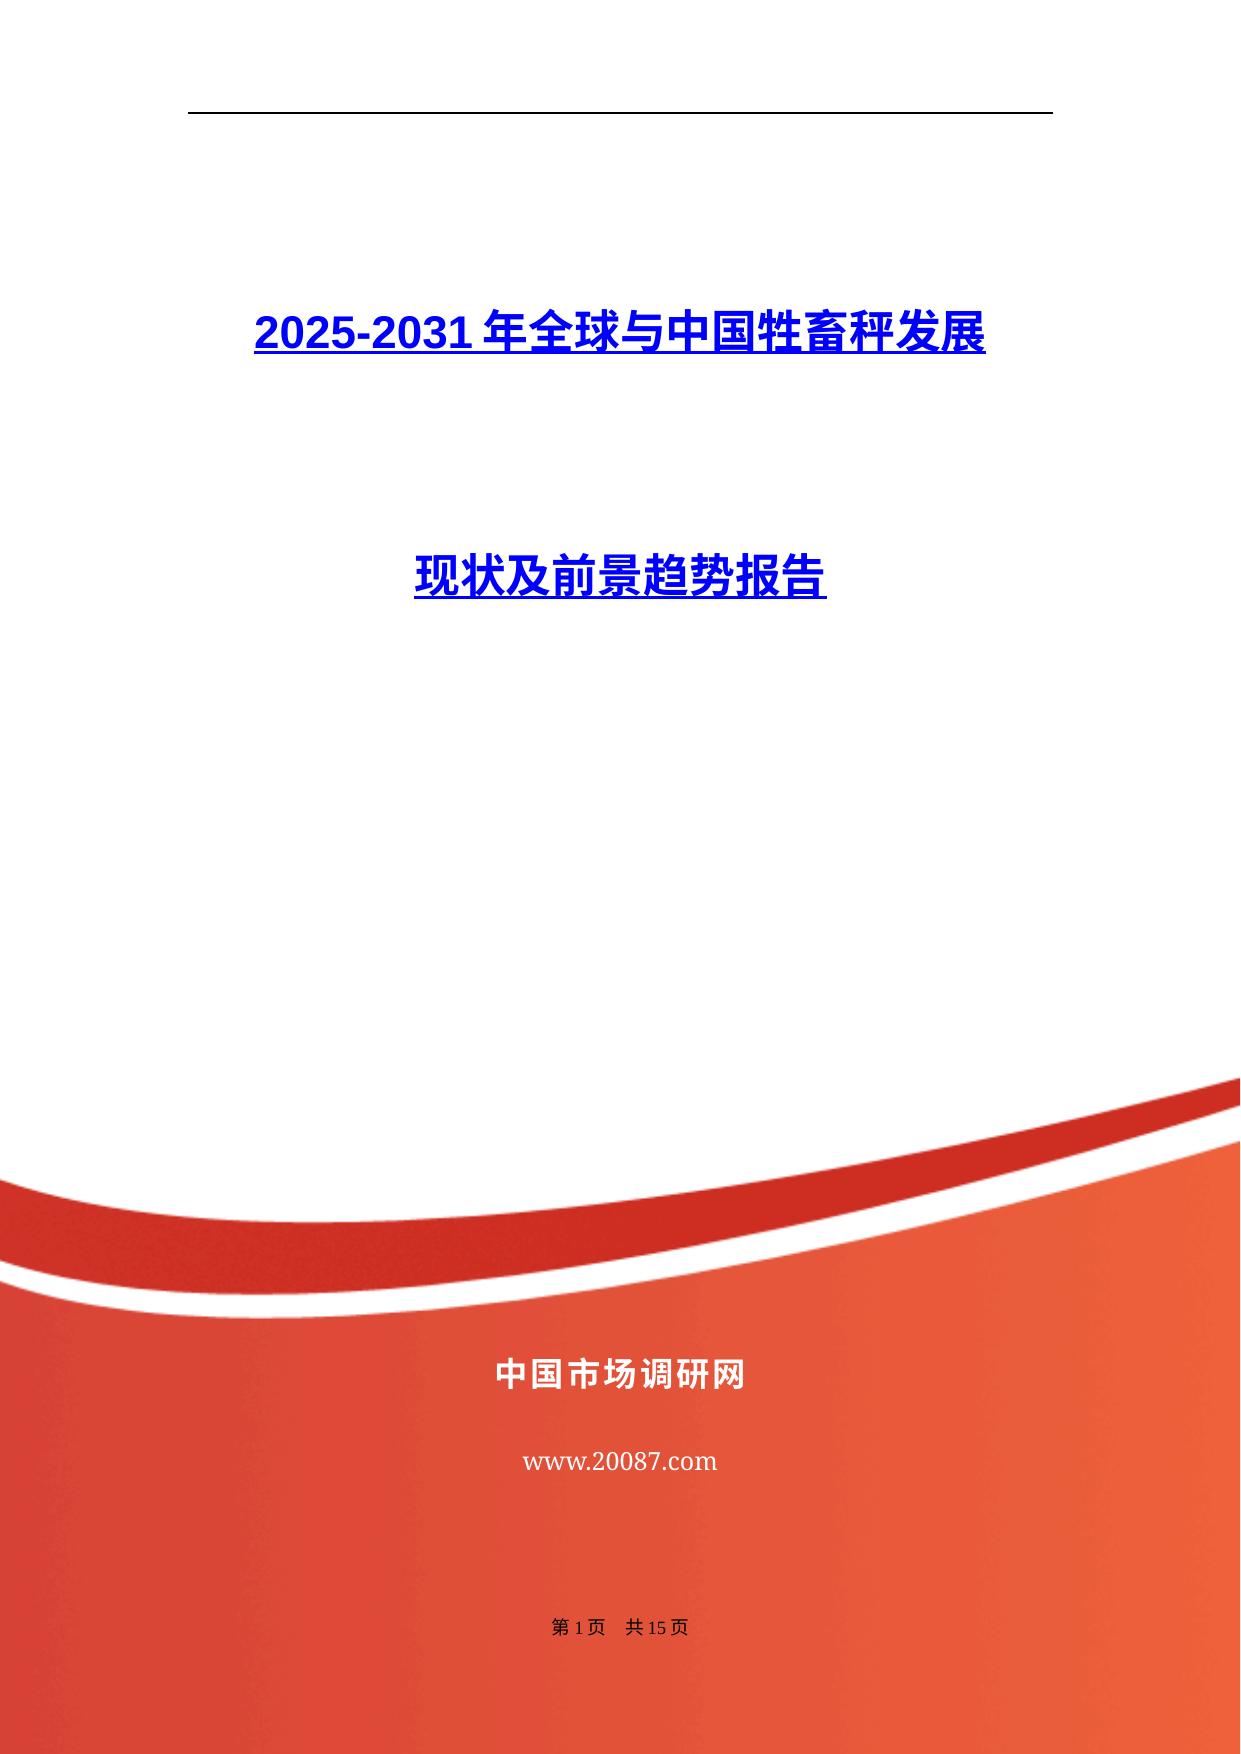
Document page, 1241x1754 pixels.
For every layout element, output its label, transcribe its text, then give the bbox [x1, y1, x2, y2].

table_header 2025-2031年全球与中国牲畜秤发展现状及前景趋势报告 [188, 207, 1053, 773]
subtitle 中国市场调研网 [187, 1339, 1053, 1404]
text www.20087.com [187, 1428, 1053, 1493]
picture [0, 1006, 1241, 1754]
